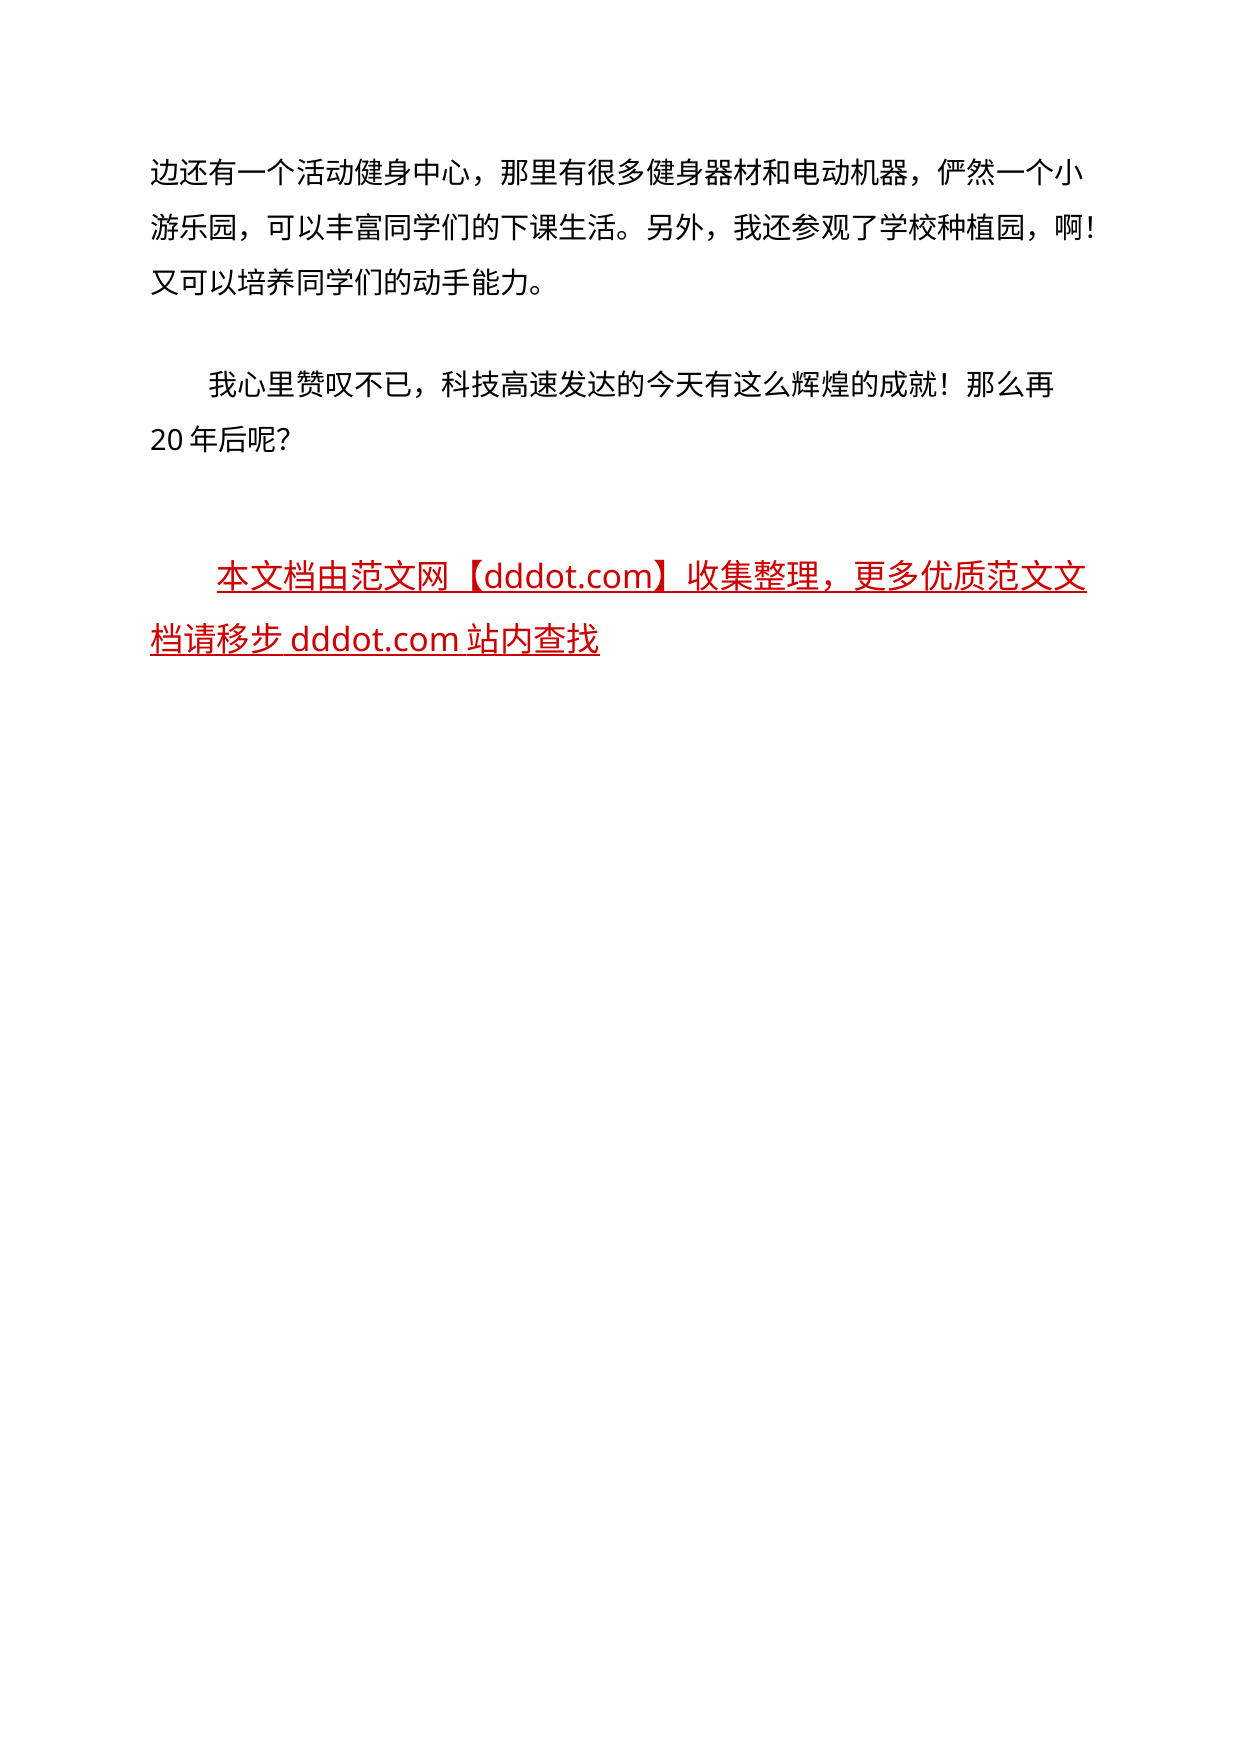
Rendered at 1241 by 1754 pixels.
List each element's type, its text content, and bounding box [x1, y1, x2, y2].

text 本文档由范文网【dddot.com】收集整理，更多优质范文文档请移步dddot.com站内查找 [150, 550, 1090, 661]
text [150, 150, 1090, 302]
text 我心里赞叹不已，科技高速发达的今天有这么辉煌的成就！那么再20年后呢？ [150, 362, 1090, 459]
